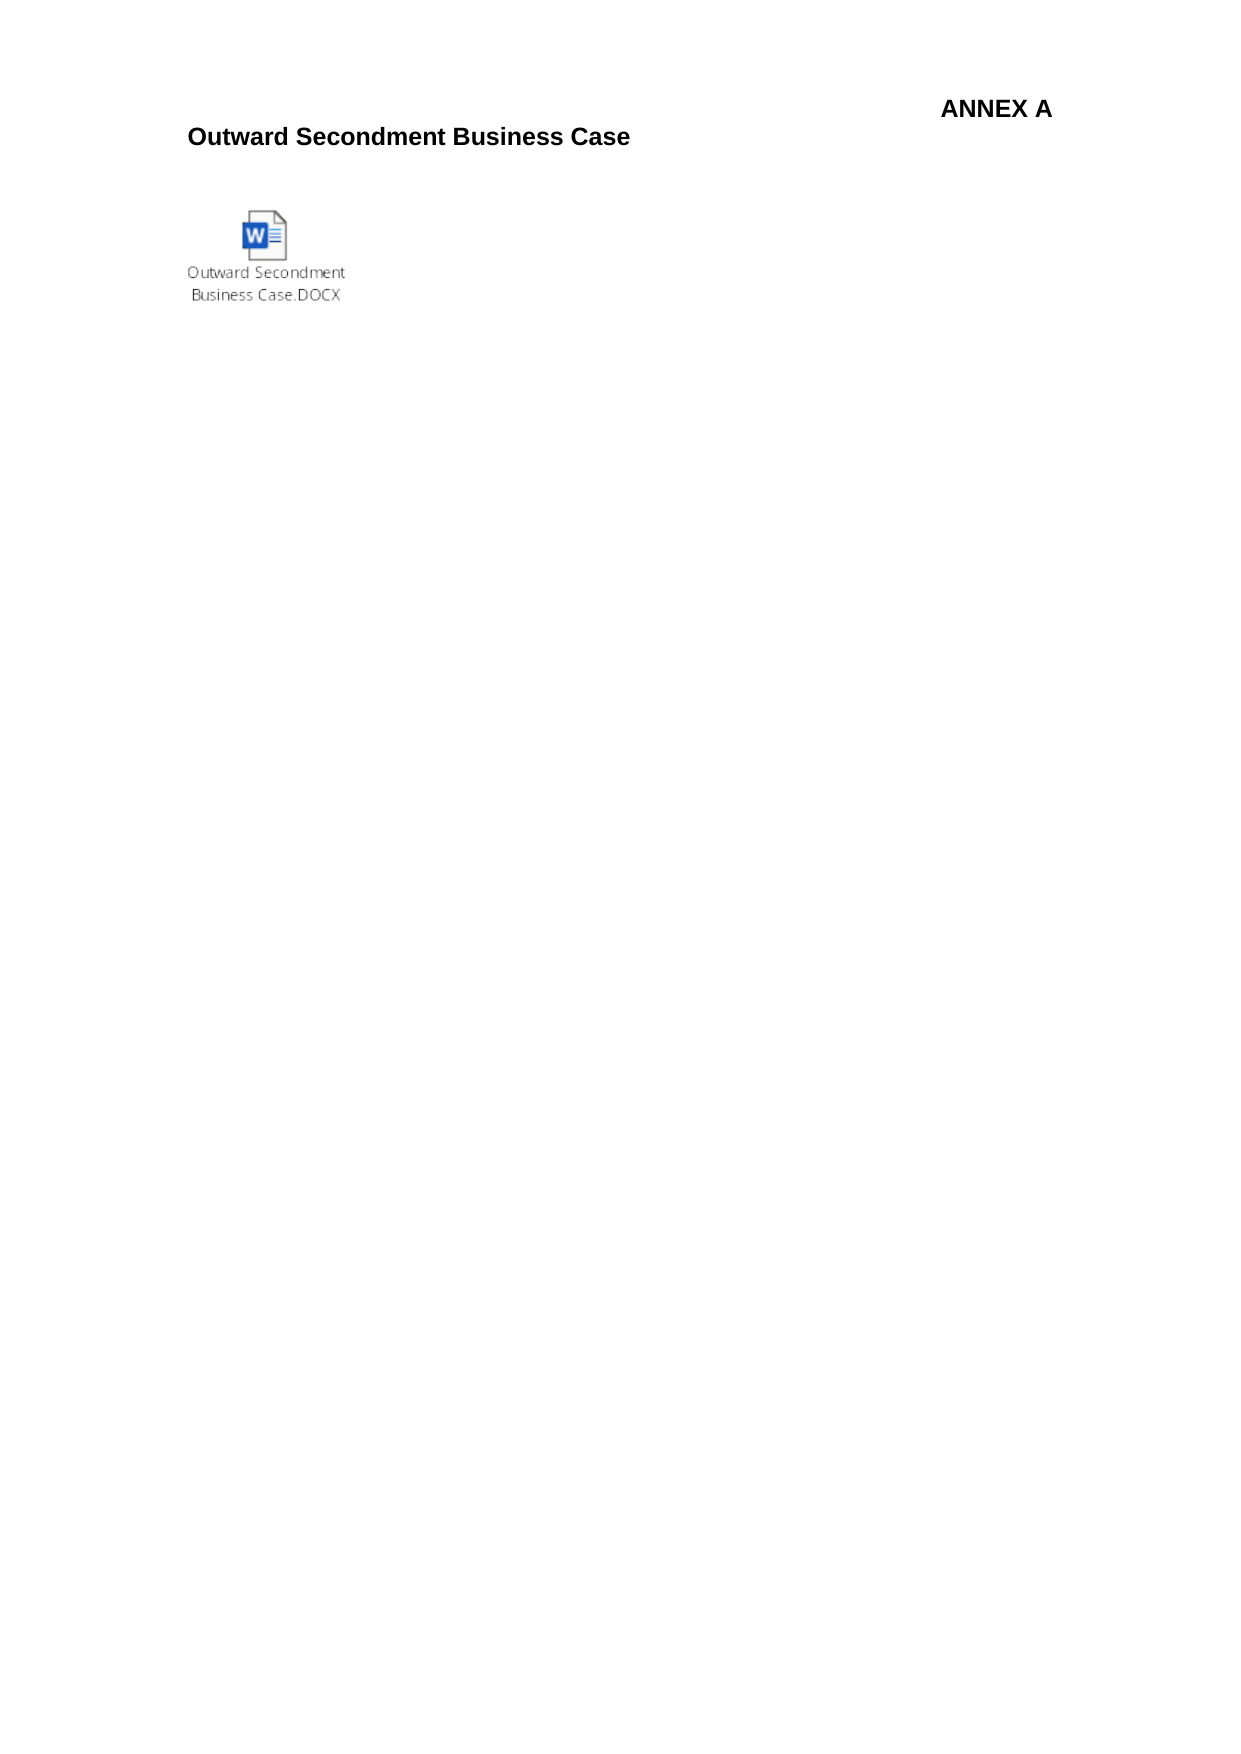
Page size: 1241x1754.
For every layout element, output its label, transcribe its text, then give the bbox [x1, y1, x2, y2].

text Outward Secondment Business Case [187, 122, 1053, 151]
text ANNEX A [187, 94, 1053, 122]
